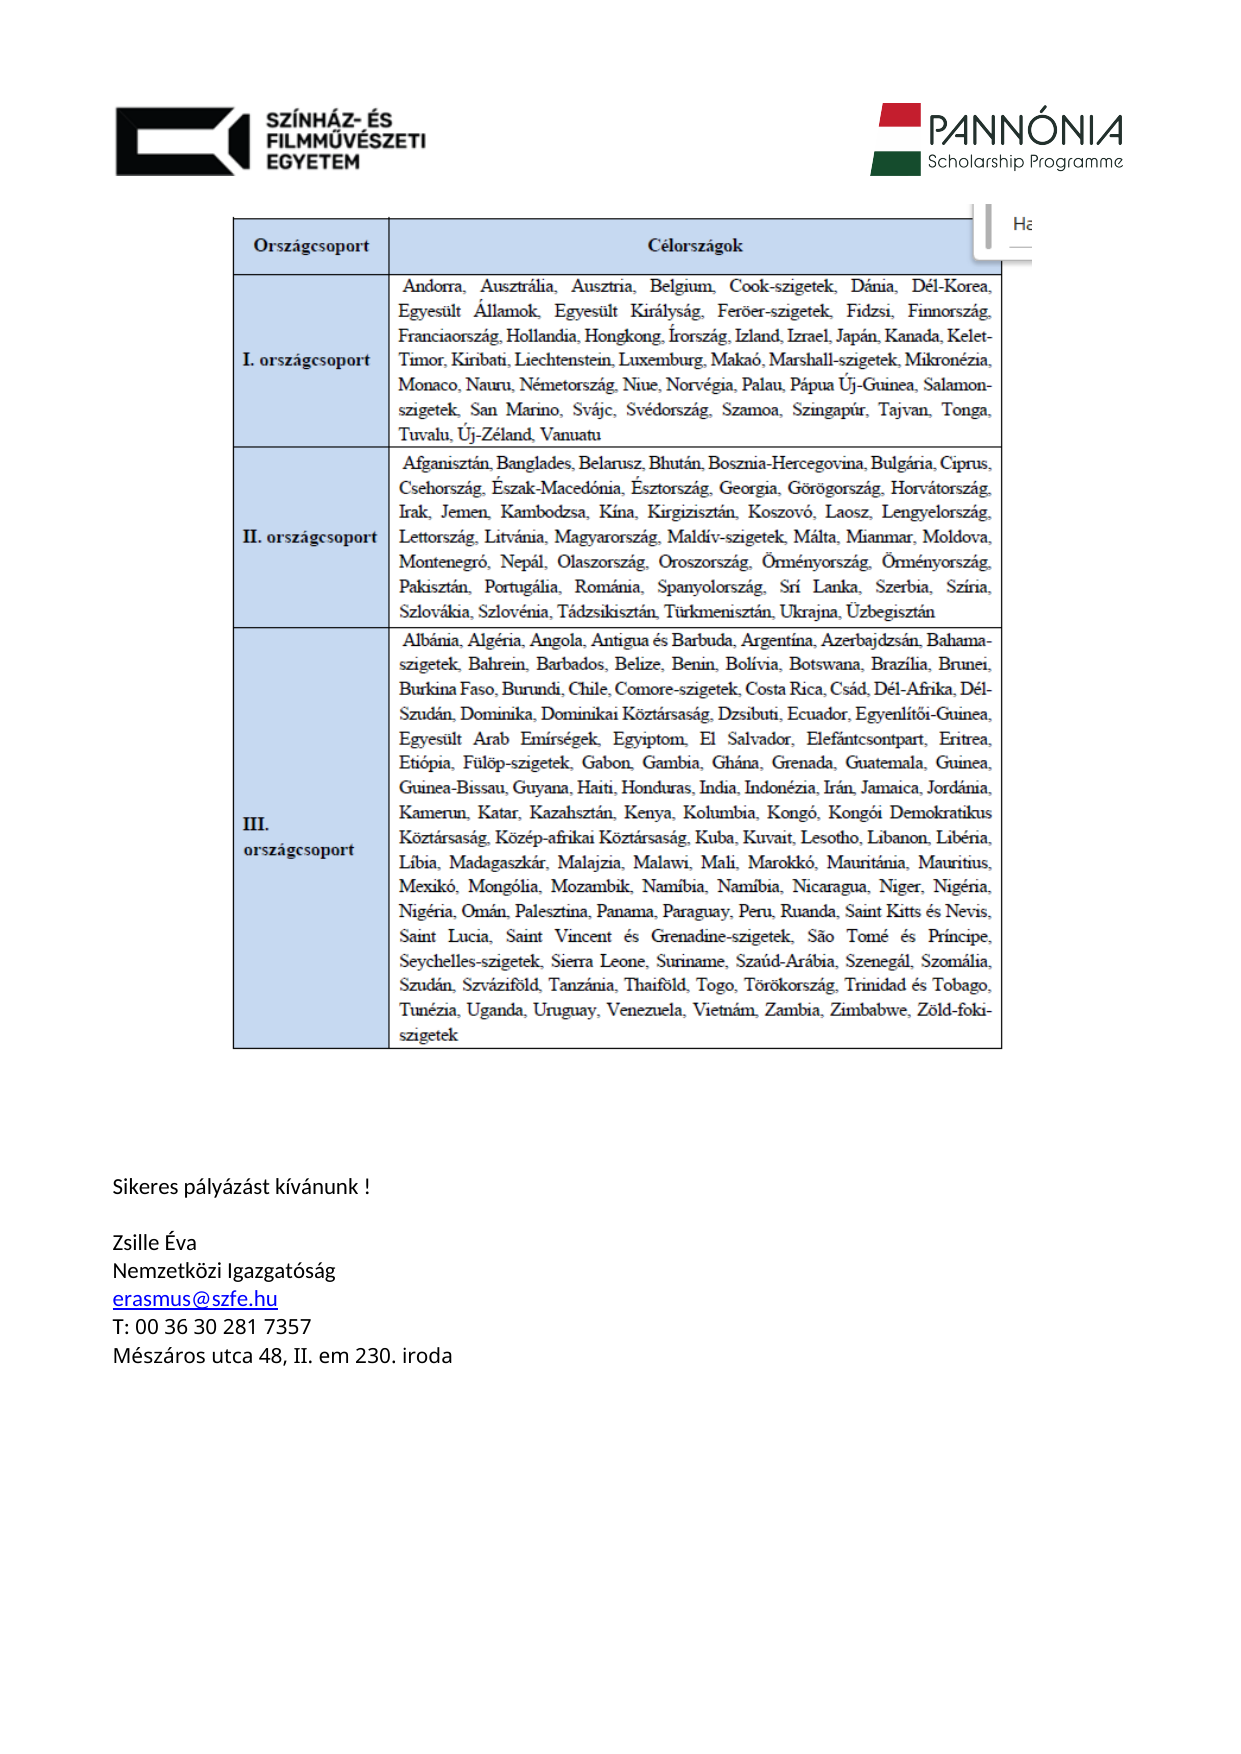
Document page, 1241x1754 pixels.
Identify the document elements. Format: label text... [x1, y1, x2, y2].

picture [870, 103, 1123, 176]
text Zsille Éva [112, 1228, 1128, 1256]
picture [208, 204, 1032, 1061]
text Nemzetközi Igazgatóság [112, 1256, 1128, 1284]
text Sikeres pályázást kívánunk ! [112, 1172, 1128, 1200]
text T: 00 36 30 281 7357 [112, 1312, 1128, 1341]
text erasmus@szfe.hu [112, 1284, 1128, 1312]
text Mészáros utca 48, II. em 230. iroda [112, 1341, 1128, 1369]
picture [112, 104, 427, 176]
